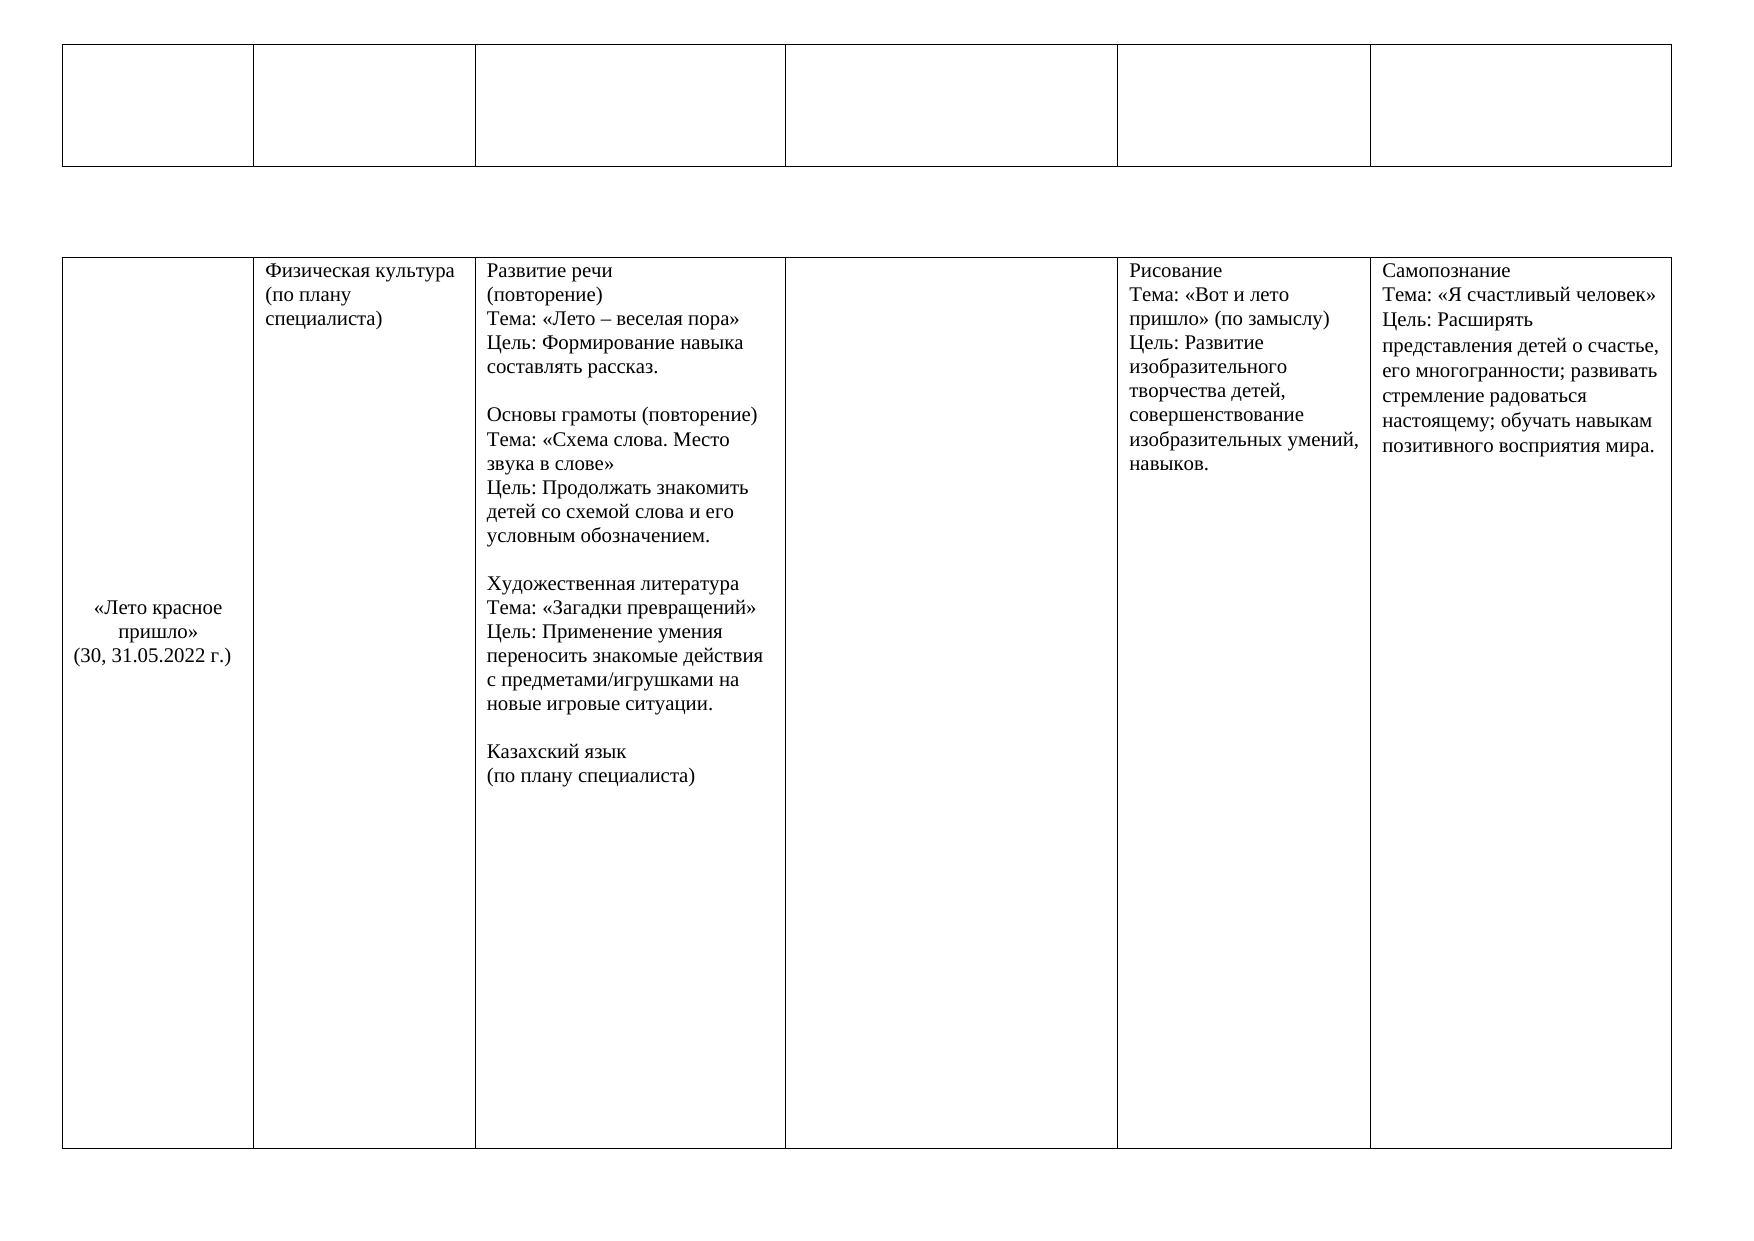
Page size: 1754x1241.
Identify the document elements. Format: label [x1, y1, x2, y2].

table_header [63, 258, 253, 1148]
table_header [1118, 45, 1370, 166]
table_header [1118, 258, 1370, 1148]
table_header [254, 258, 475, 1148]
table_header [786, 258, 1117, 1148]
table_header [786, 45, 1117, 166]
table_header [1371, 45, 1671, 166]
table_header [476, 45, 785, 166]
table_header [476, 258, 785, 1148]
table_header [254, 45, 475, 166]
table_header [63, 45, 253, 166]
table_header [1371, 258, 1671, 1148]
